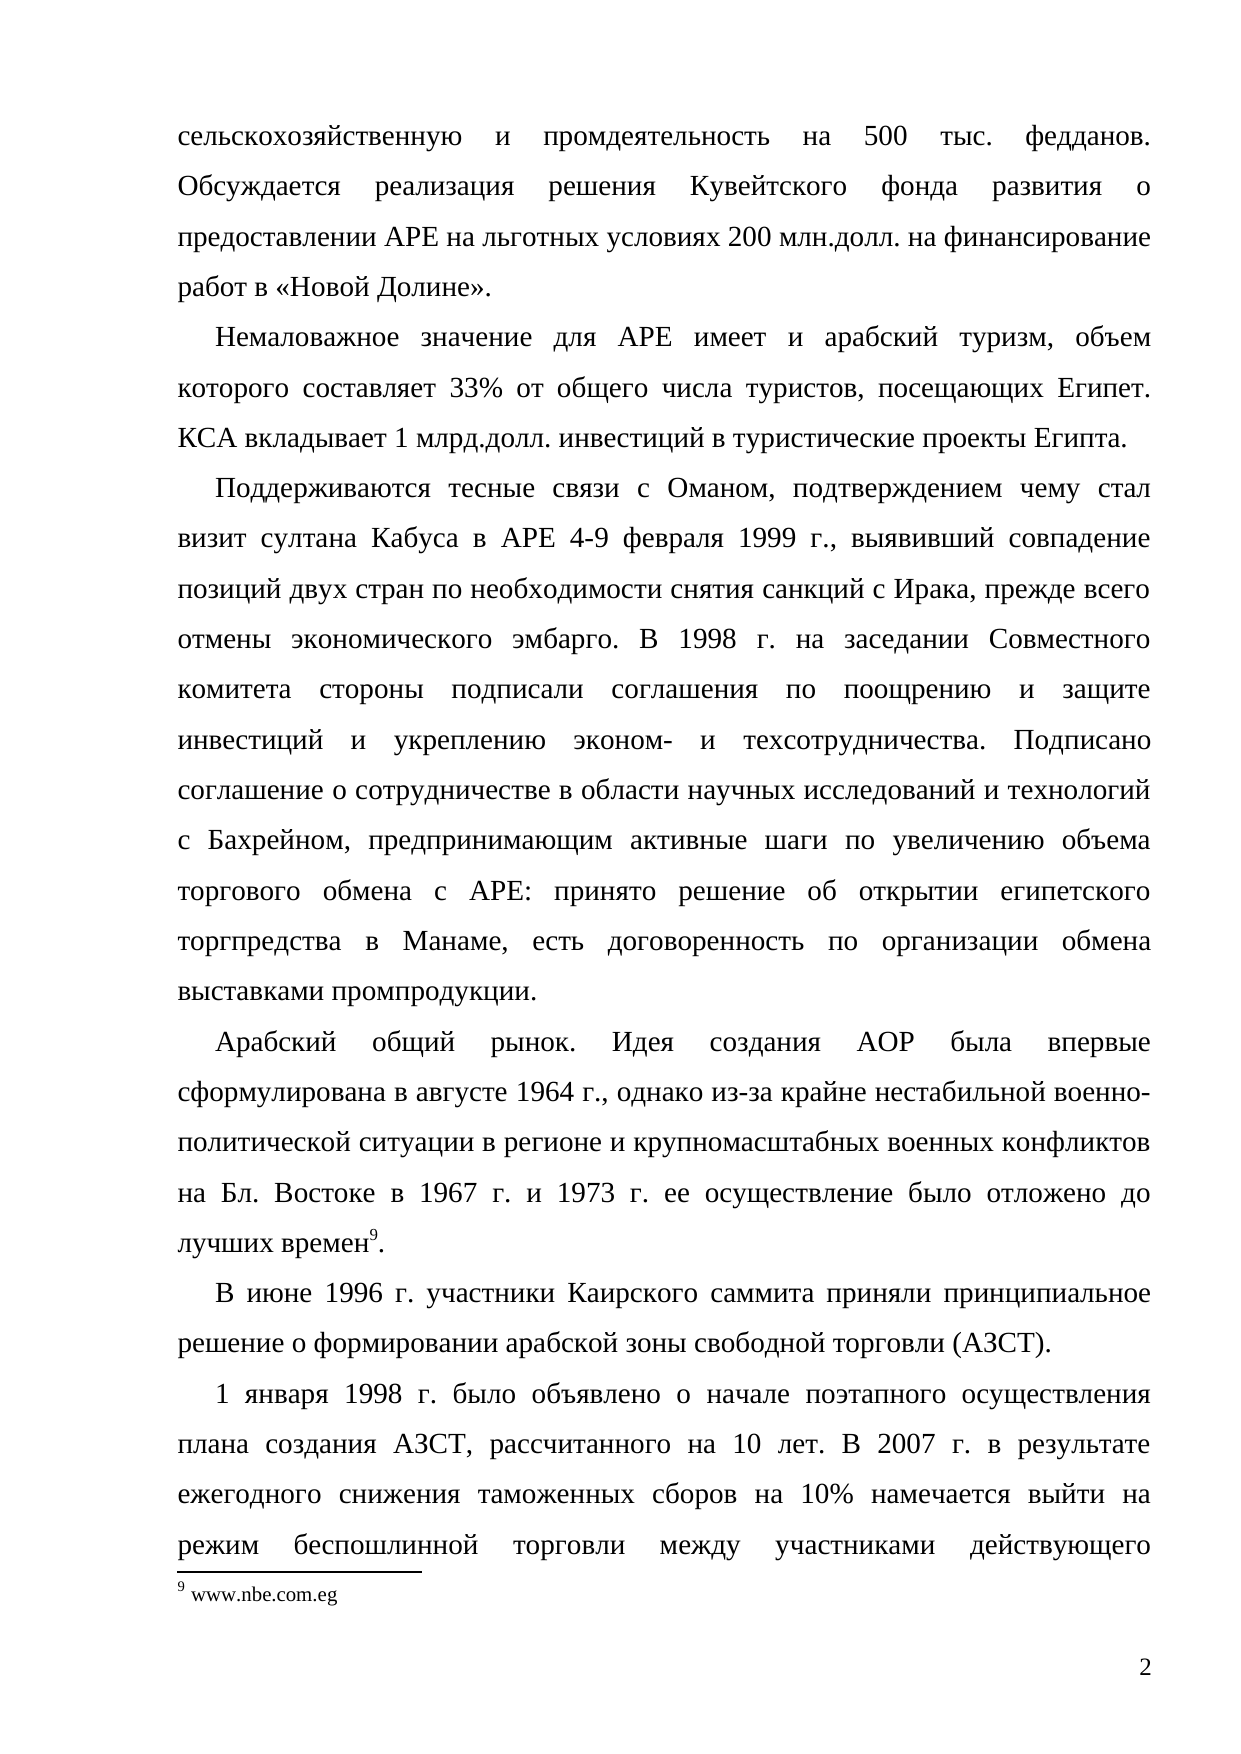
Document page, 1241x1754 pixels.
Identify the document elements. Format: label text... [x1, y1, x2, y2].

text Поддерживаются тесные связи с Оманом, подтверждением чему стал визит султана Кабуса в АРЕ 4-9 февраля 1999 г., выявивший совпадение позиций двух стран по необходимости снятия санкций с Ирака, прежде всего отмены экономического эмбарго. В 1998 г. на заседании Совместного комитета стороны подписали соглашения по поощрению и защите инвестиций и укреплению эконом- и техсотрудничества. Подписано соглашение о сотрудничестве в области научных исследований и технологий с Бахрейном, предпринимающим активные шаги по увеличению объема торгового обмена с АРЕ: принято решение об открытии египетского торгпредства в Манаме, есть договоренность по организации обмена выставками промпродукции. [177, 470, 1152, 1007]
text В июне 1996 г. участники Каирского саммита приняли принципиальное решение о формировании арабской зоны свободной торговли (АЗСТ). [177, 1275, 1152, 1359]
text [177, 1376, 1152, 1560]
text Немаловажное значение для АРЕ имеет и арабский туризм, объем которого составляет 33% от общего числа туристов, посещающих Египет. КСА вкладывает 1 млрд.долл. инвестиций в туристические проекты Египта. [177, 319, 1152, 453]
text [177, 118, 1152, 303]
text Арабский общий рынок. Идея создания АОР была впервые сформулирована в августе 1964 г., однако из-за крайне нестабильной военно-политической ситуации в регионе и крупномасштабных военных конфликтов на Бл. Востоке в 1967 г. и 1973 г. ее осуществление было отложено до лучших времен. [177, 1024, 1152, 1258]
